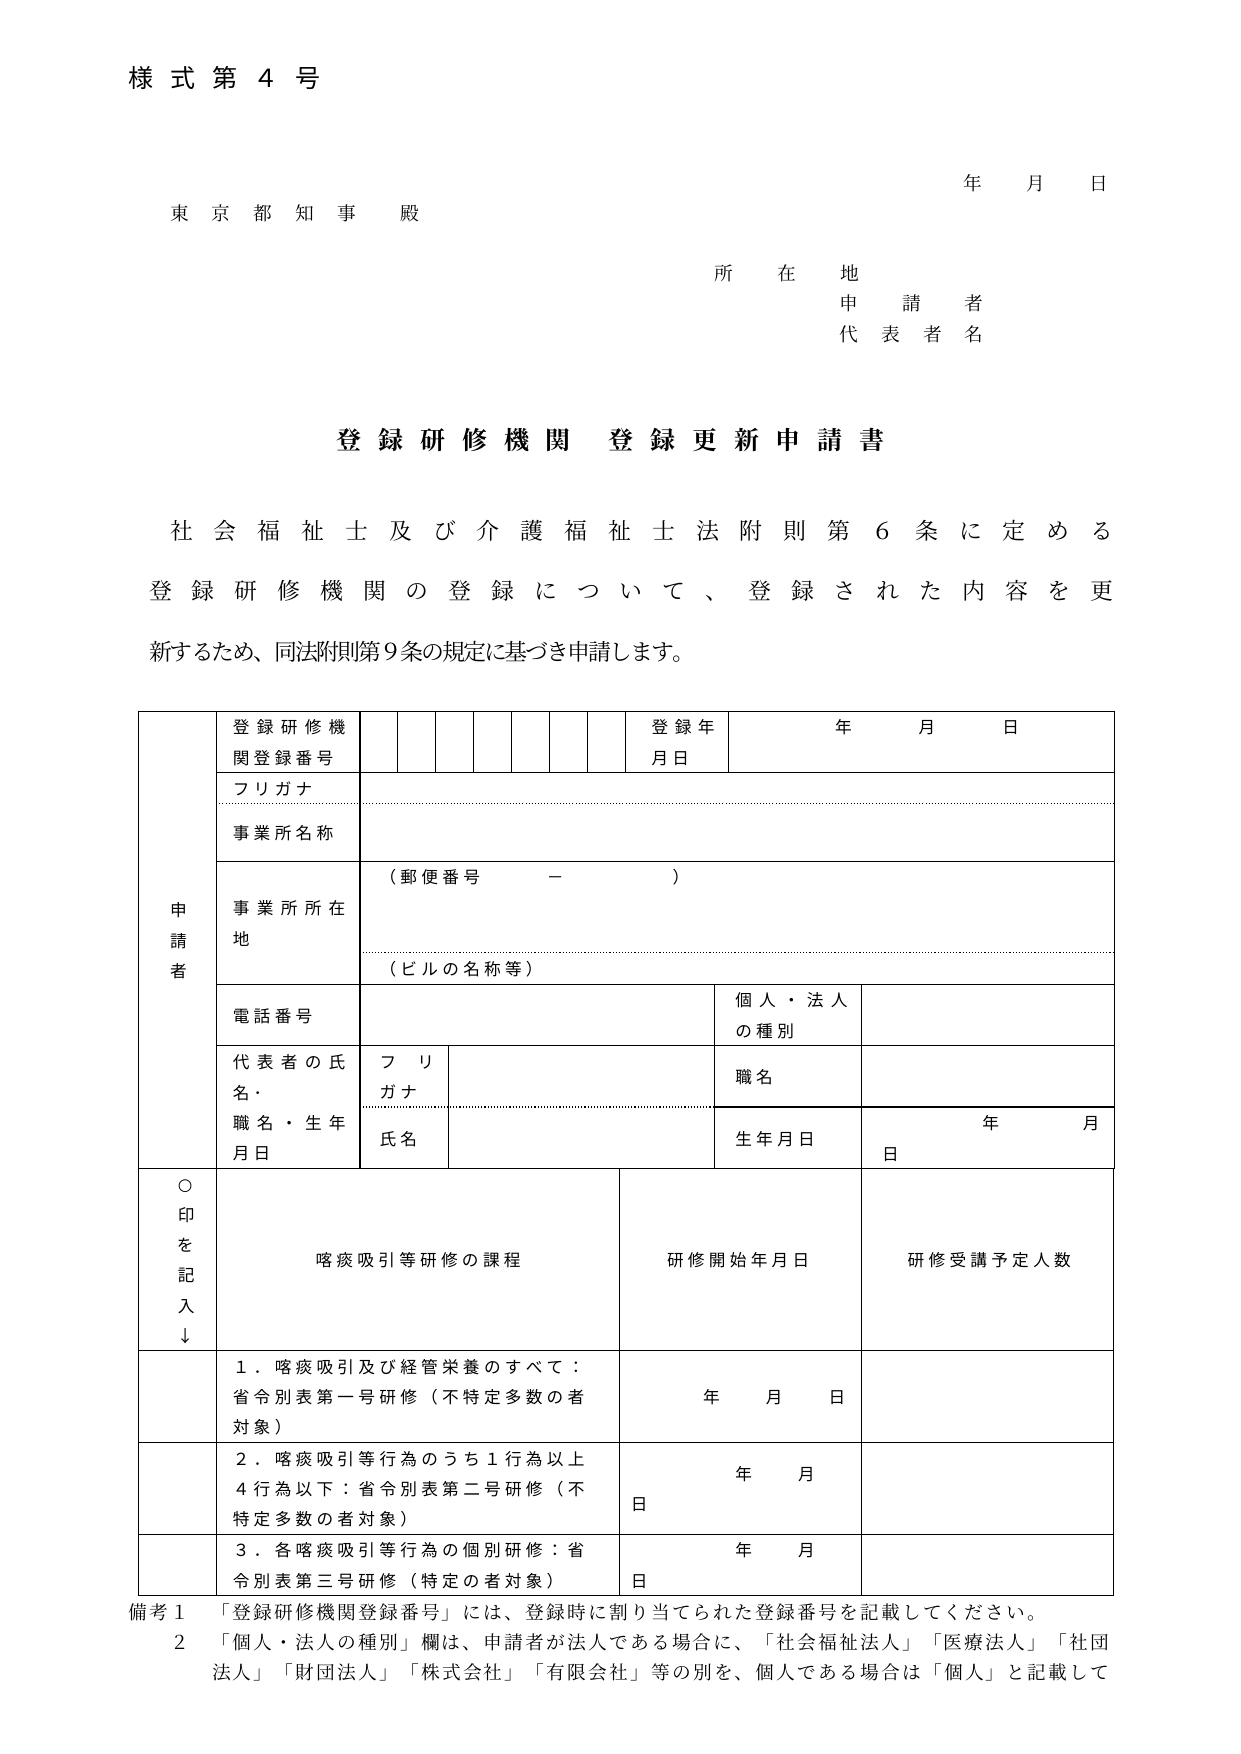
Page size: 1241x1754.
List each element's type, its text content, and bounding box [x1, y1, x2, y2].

table_header [474, 712, 511, 772]
table_header [436, 712, 473, 772]
text 様式第４号 [128, 46, 1112, 106]
text 登録研修機関 登録更新申請書 [128, 408, 1112, 469]
table_cell [862, 1046, 1114, 1106]
table_cell 氏名 [361, 1106, 448, 1168]
table_cell [862, 985, 1114, 1045]
table_cell [449, 1046, 714, 1106]
table_cell 研修開始年月日 [620, 1169, 861, 1350]
table_cell 年 月 日 [620, 1443, 861, 1533]
text 備考１ 「登録研修機関登録番号」には、登録時に割り当てられた登録番号を記載してください。 [128, 1596, 1112, 1626]
table_cell [139, 1443, 216, 1533]
table_cell 事業所名称 [217, 803, 359, 861]
table_cell フリガナ [217, 773, 359, 803]
table_header [361, 712, 397, 772]
table_cell [862, 1535, 1113, 1595]
table_cell [361, 773, 1114, 803]
table_cell 代表者の氏名･ 職名・生年月日 [217, 1046, 359, 1168]
table_cell 個人・法人の種別 [715, 985, 861, 1045]
table_cell （郵便番号 － ） [361, 862, 1114, 952]
table_header [398, 712, 435, 772]
text 東 京 都 知 事 殿 [128, 197, 1112, 227]
table_cell ３．各喀痰吸引等行為の個別研修：省令別表第三号研修（特定の者対象） [217, 1535, 619, 1595]
text 代 表 者 名 [128, 318, 1112, 348]
table_cell [139, 1351, 216, 1442]
table_cell 喀痰吸引等研修の課程 [217, 1169, 619, 1350]
table_cell [139, 1535, 216, 1595]
table_cell [361, 985, 714, 1045]
text 申 請 者 [128, 288, 1112, 318]
text 社会福祉士及び介護福祉士法附則第６条に定める登録研修機関の登録について、登録された内容を更新するため、同法附則第９条の規定に基づき申請します。 [145, 499, 1112, 680]
table_header [512, 712, 549, 772]
table_cell 年 月 日 [862, 1108, 1114, 1168]
table_header 登録年月日 [626, 712, 728, 772]
table_cell 事業所所在地 [217, 862, 359, 983]
table_cell 電話番号 [217, 985, 359, 1045]
table_header 登録研修機関登録番号 [217, 712, 359, 772]
table_cell ○印を 記入↓ [139, 1169, 216, 1350]
table_header 年 月 日 [729, 712, 1114, 772]
table_cell [862, 1443, 1113, 1533]
table_cell [862, 1351, 1113, 1442]
table_cell １．喀痰吸引及び経管栄養のすべて：省令別表第一号研修（不特定多数の者対象） [217, 1351, 619, 1442]
table_cell [449, 1106, 714, 1168]
table_cell フリガナ [361, 1046, 448, 1106]
table_cell 年 月 日 [620, 1535, 861, 1595]
table_cell ２．喀痰吸引等行為のうち１行為以上４行為以下：省令別表第二号研修（不特定多数の者対象） [217, 1443, 619, 1533]
table_header [550, 712, 587, 772]
text 年 月 日 [128, 167, 1112, 197]
table_header [588, 712, 625, 772]
table_cell [361, 803, 1114, 861]
table_header 申請者 [139, 712, 216, 1168]
table_cell 研修受講予定人数 [862, 1169, 1113, 1350]
table_cell （ビルの名称等） [361, 952, 1114, 983]
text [128, 1626, 1112, 1687]
table_cell 職名 [715, 1046, 861, 1106]
table_cell 年 月 日 [620, 1351, 861, 1442]
table_cell 生年月日 [715, 1108, 861, 1168]
text 所 在 地 [128, 257, 1112, 288]
